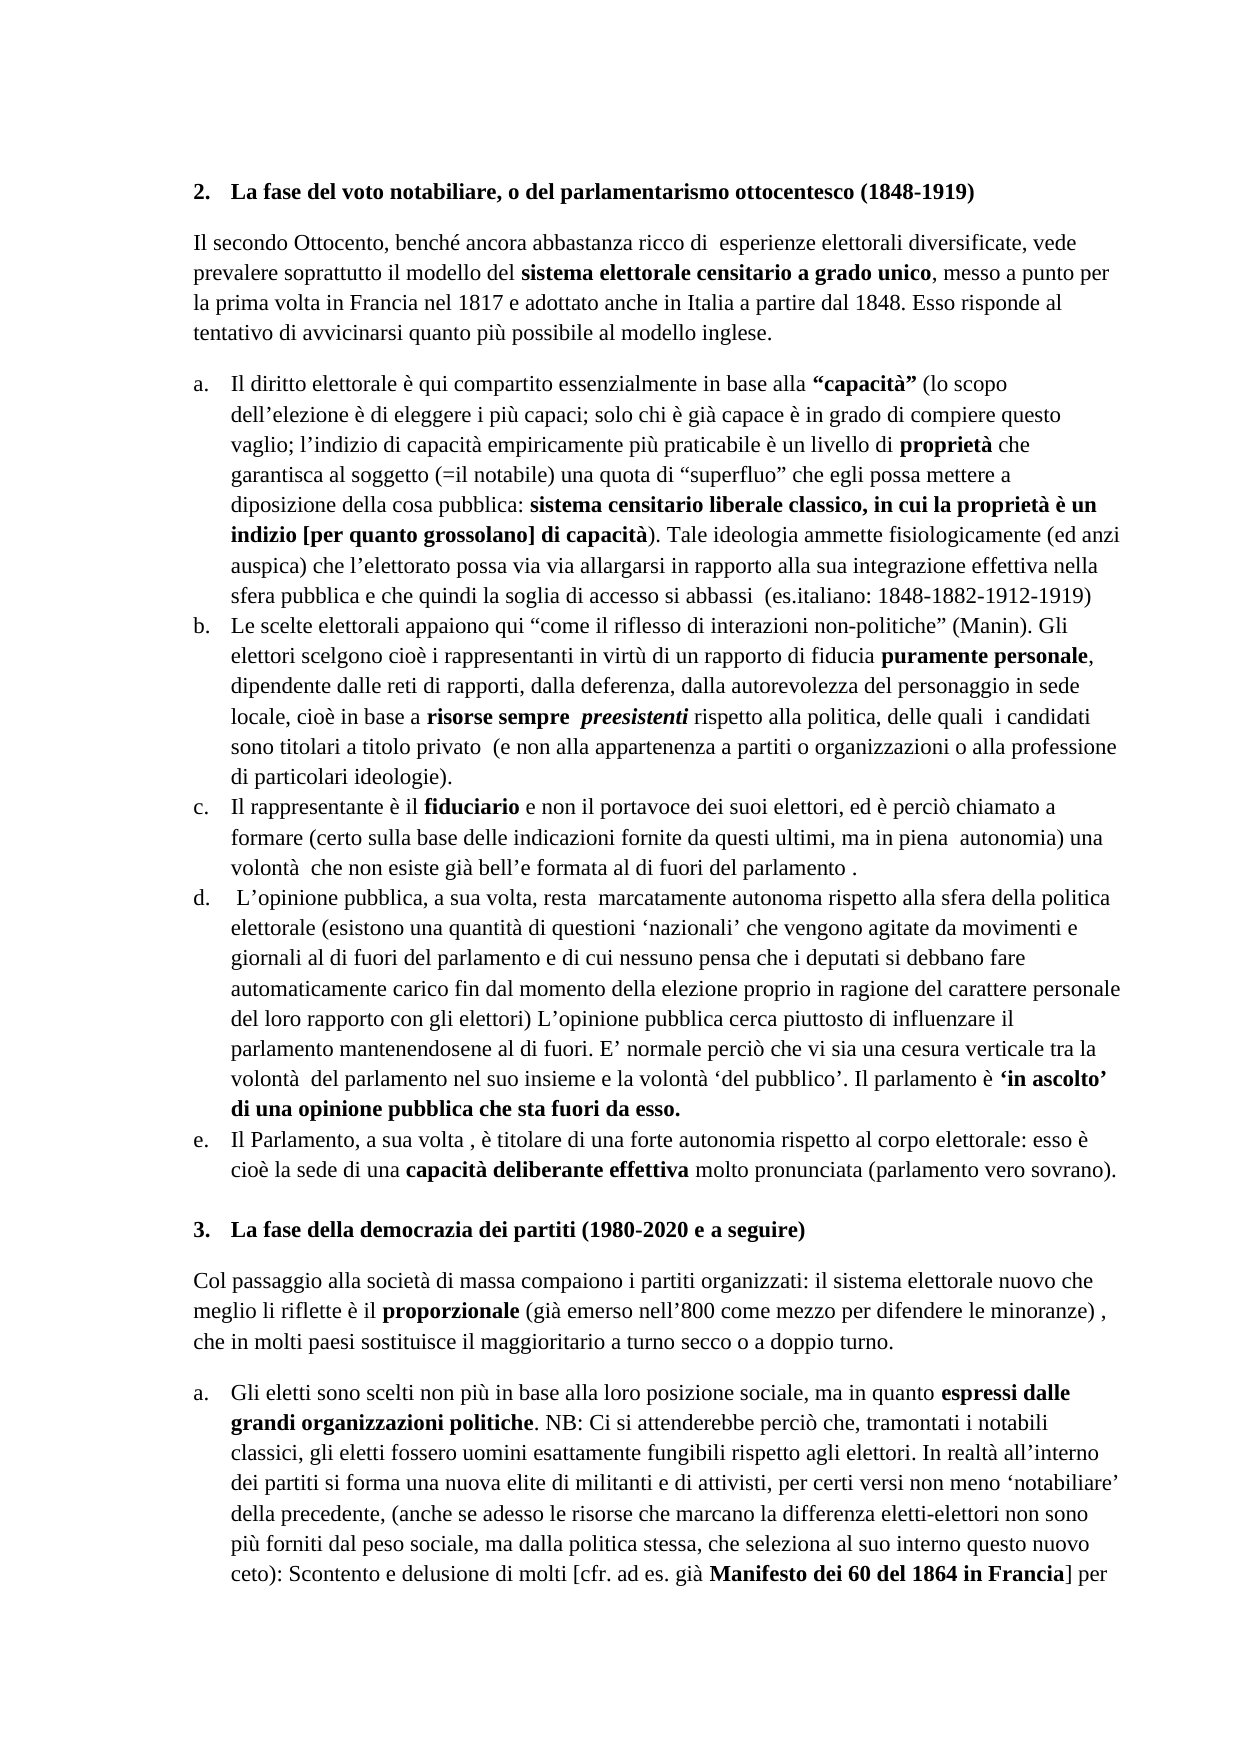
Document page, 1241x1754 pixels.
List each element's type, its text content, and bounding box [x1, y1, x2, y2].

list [193, 1379, 1122, 1586]
list La fase del voto notabiliare, o del parlamentarismo ottocentesco (1848-1919) [193, 178, 1122, 204]
list Le scelte elettorali appaiono qui “come il riflesso di interazioni non-politiche” (Manin). Gli elettori scelgono cioè i rappresentanti in virtù di un rapporto di fiducia puramente personale, dipendente dalle reti di rapporti, dalla deferenza, dalla autorevolezza del personaggio in sede locale, cioè in base a risorse sempre preesistenti rispetto alla politica, delle quali i candidati sono titolari a titolo privato (e non alla appartenenza a partiti o organizzazioni o alla professione di particolari ideologie). [193, 612, 1122, 789]
list La fase della democrazia dei partiti (1980-2020 e a seguire) [193, 1216, 1122, 1243]
list Il Parlamento, a sua volta , è titolare di una forte autonomia rispetto al corpo elettorale: esso è cioè la sede di una capacità deliberante effettiva molto pronunciata (parlamento vero sovrano). [193, 1126, 1122, 1182]
text Il secondo Ottocento, benché ancora abbastanza ricco di esperienze elettorali diversificate, vede prevalere soprattutto il modello del sistema elettorale censitario a grado unico, messo a punto per la prima volta in Francia nel 1817 e adottato anche in Italia a partire dal 1848. Esso risponde al tentativo di avvicinarsi quanto più possibile al modello inglese. [193, 229, 1122, 346]
list Il diritto elettorale è qui compartito essenzialmente in base alla “capacità” (lo scopo dell’elezione è di eleggere i più capaci; solo chi è già capace è in grado di compiere questo vaglio; l’indizio di capacità empiricamente più praticabile è un livello di proprietà che garantisca al soggetto (=il notabile) una quota di “superfluo” che egli possa mettere a diposizione della cosa pubblica: sistema censitario liberale classico, in cui la proprietà è un indizio [per quanto grossolano] di capacità). Tale ideologia ammette fisiologicamente (ed anzi auspica) che l’elettorato possa via via allargarsi in rapporto alla sua integrazione effettiva nella sfera pubblica e che quindi la soglia di accesso si abbassi (es.italiano: 1848-1882-1912-1919) [193, 371, 1122, 608]
list L’opinione pubblica, a sua volta, resta marcatamente autonoma rispetto alla sfera della politica elettorale (esistono una quantità di questioni ‘nazionali’ che vengono agitate da movimenti e giornali al di fuori del parlamento e di cui nessuno pensa che i deputati si debbano fare automaticamente carico fin dal momento della elezione proprio in ragione del carattere personale del loro rapporto con gli elettori) L’opinione pubblica cerca piuttosto di influenzare il parlamento mantenendosene al di fuori. E’ normale perciò che vi sia una cesura verticale tra la volontà del parlamento nel suo insieme e la volontà ‘del pubblico’. Il parlamento è ‘in ascolto’ di una opinione pubblica che sta fuori da esso. [193, 884, 1122, 1122]
text Col passaggio alla società di massa compaiono i partiti organizzati: il sistema elettorale nuovo che meglio li riflette è il proporzionale (già emerso nell’800 come mezzo per difendere le minoranze) , che in molti paesi sostituisce il maggioritario a turno secco o a doppio turno. [193, 1267, 1122, 1354]
list Il rappresentante è il fiduciario e non il portavoce dei suoi elettori, ed è perciò chiamato a formare (certo sulla base delle indicazioni fornite da questi ultimi, ma in piena autonomia) una volontà che non esiste già bell’e formata al di fuori del parlamento . [193, 793, 1122, 880]
